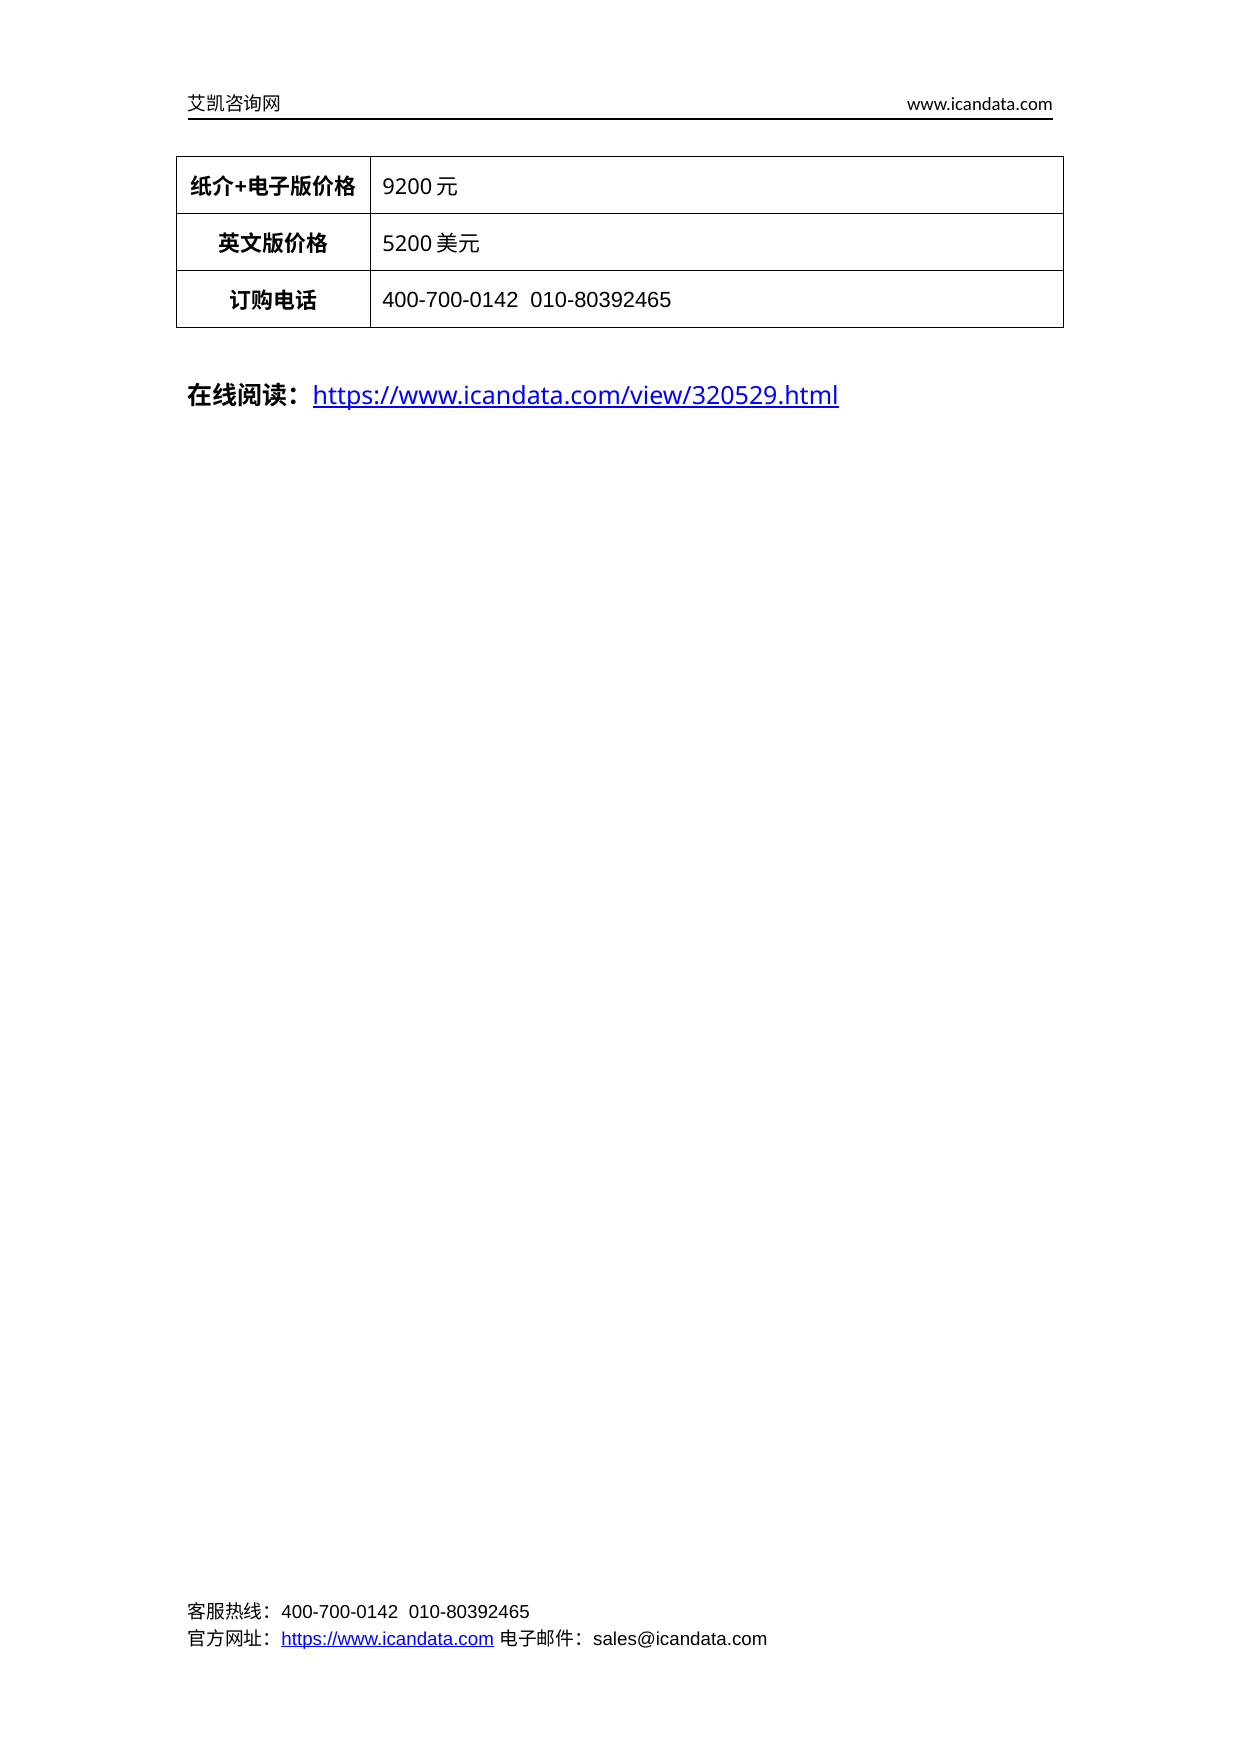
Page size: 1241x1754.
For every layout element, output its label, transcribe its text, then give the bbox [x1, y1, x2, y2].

table_cell 9200元 [371, 157, 1063, 213]
table_cell 5200美元 [371, 214, 1063, 270]
table_cell 400-700-0142 010-80392465 [371, 271, 1063, 327]
table_cell 纸介+电子版价格 [177, 157, 370, 213]
table_cell 订购电话 [177, 271, 370, 327]
text 在线阅读：https://www.icandata.com/view/320529.html [187, 361, 1053, 426]
table_cell 英文版价格 [177, 214, 370, 270]
